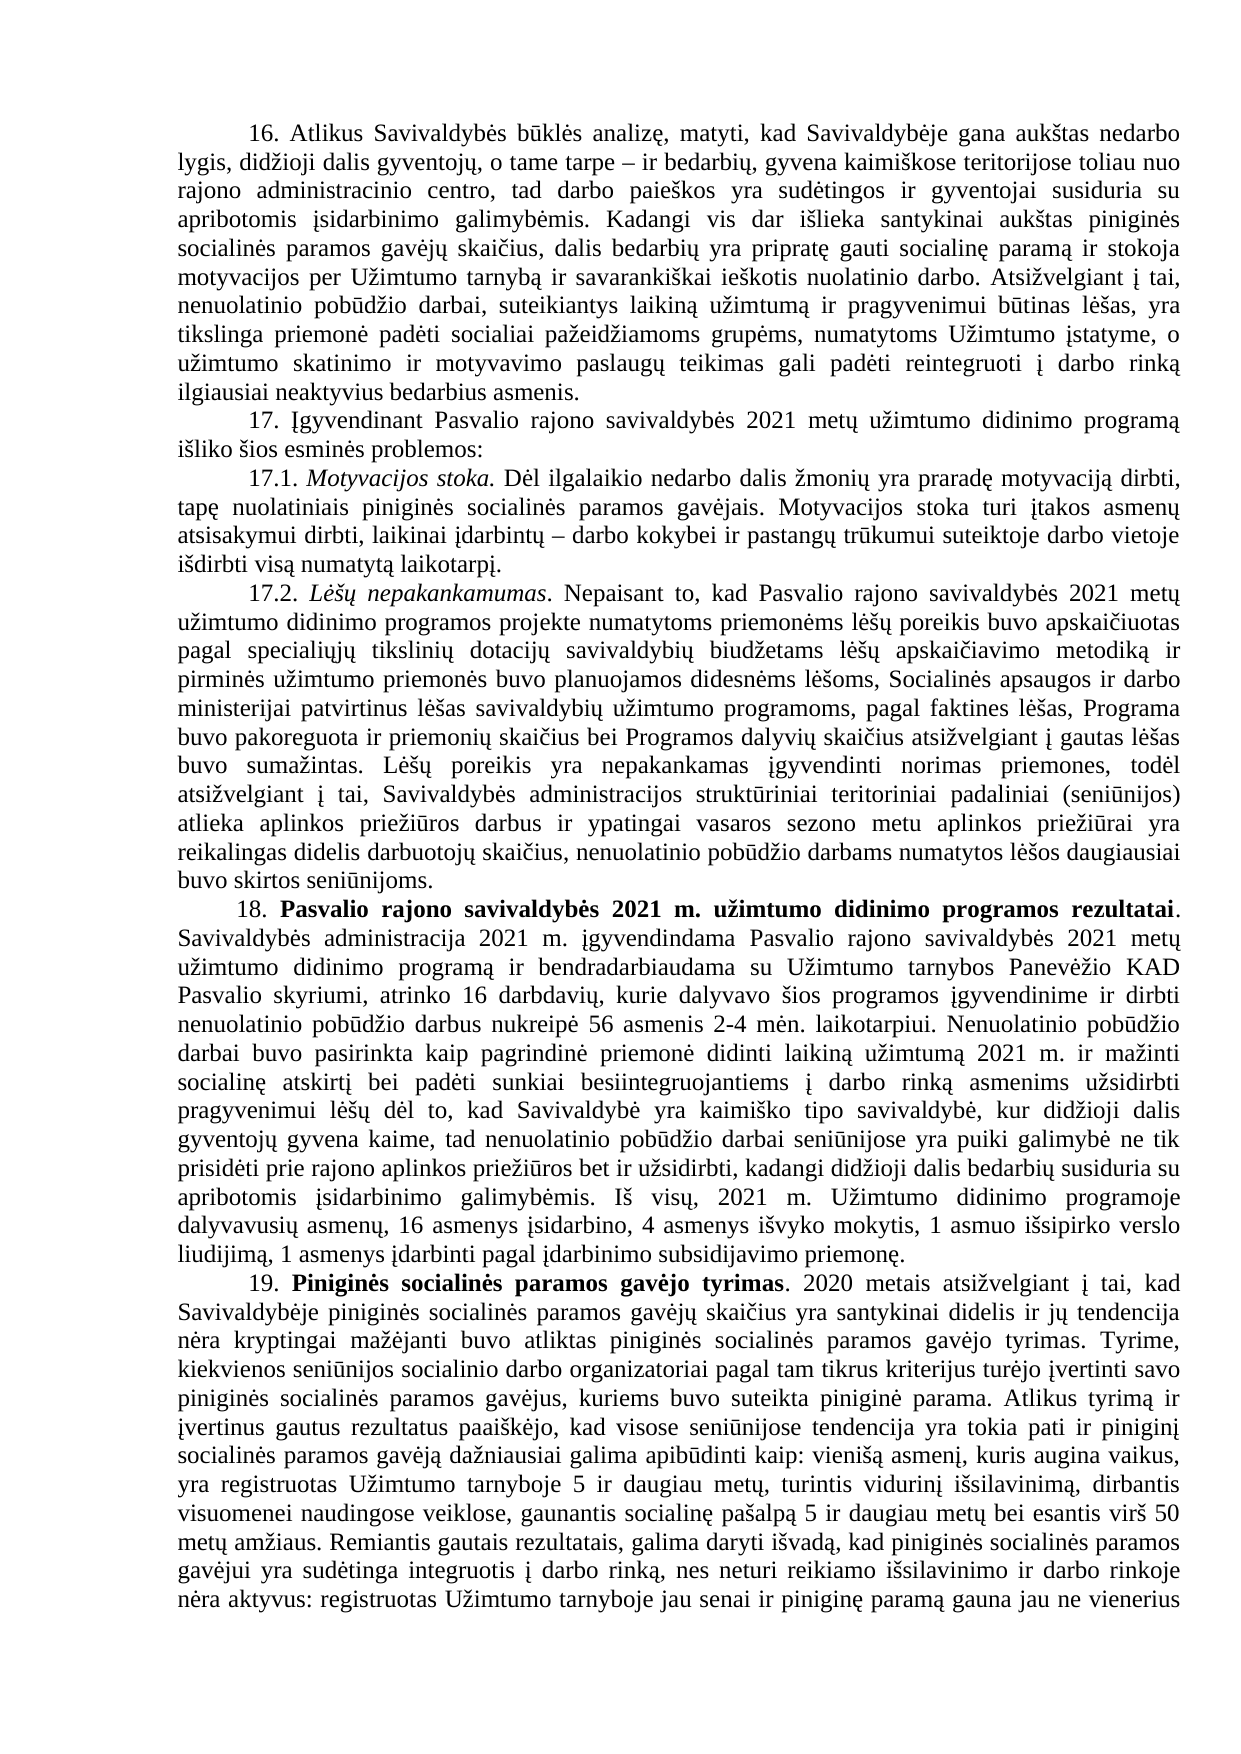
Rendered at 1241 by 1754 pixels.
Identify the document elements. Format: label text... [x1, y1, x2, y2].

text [177, 1268, 1181, 1613]
text 17.1. Motyvacijos stoka. Dėl ilgalaikio nedarbo dalis žmonių yra praradę motyvaciją dirbti, tapę nuolatiniais piniginės socialinės paramos gavėjais. Motyvacijos stoka turi įtakos asmenų atsisakymui dirbti, laikinai įdarbintų – darbo kokybei ir pastangų trūkumui suteiktoje darbo vietoje išdirbti visą numatytą laikotarpį. [177, 463, 1181, 578]
text 17.2. Lėšų nepakankamumas. Nepaisant to, kad Pasvalio rajono savivaldybės 2021 metų užimtumo didinimo programos projekte numatytoms priemonėms lėšų poreikis buvo apskaičiuotas pagal specialiųjų tikslinių dotacijų savivaldybių biudžetams lėšų apskaičiavimo metodiką ir pirminės užimtumo priemonės buvo planuojamos didesnėms lėšoms, Socialinės apsaugos ir darbo ministerijai patvirtinus lėšas savivaldybių užimtumo programoms, pagal faktines lėšas, Programa buvo pakoreguota ir priemonių skaičius bei Programos dalyvių skaičius atsižvelgiant į gautas lėšas buvo sumažintas. Lėšų poreikis yra nepakankamas įgyvendinti norimas priemones, todėl atsižvelgiant į tai, Savivaldybės administracijos struktūriniai teritoriniai padaliniai (seniūnijos) atlieka aplinkos priežiūros darbus ir ypatingai vasaros sezono metu aplinkos priežiūrai yra reikalingas didelis darbuotojų skaičius, nenuolatinio pobūdžio darbams numatytos lėšos daugiausiai buvo skirtos seniūnijoms. [177, 578, 1181, 894]
text 16. Atlikus Savivaldybės būklės analizę, matyti, kad Savivaldybėje gana aukštas nedarbo lygis, didžioji dalis gyventojų, o tame tarpe – ir bedarbių, gyvena kaimiškose teritorijose toliau nuo rajono administracinio centro, tad darbo paieškos yra sudėtingos ir gyventojai susiduria su apribotomis įsidarbinimo galimybėmis. Kadangi vis dar išlieka santykinai aukštas piniginės socialinės paramos gavėjų skaičius, dalis bedarbių yra pripratę gauti socialinę paramą ir stokoja motyvacijos per Užimtumo tarnybą ir savarankiškai ieškotis nuolatinio darbo. Atsižvelgiant į tai, nenuolatinio pobūdžio darbai, suteikiantys laikiną užimtumą ir pragyvenimui būtinas lėšas, yra tikslinga priemonė padėti socialiai pažeidžiamoms grupėms, numatytoms Užimtumo įstatyme, o užimtumo skatinimo ir motyvavimo paslaugų teikimas gali padėti reintegruoti į darbo rinką ilgiausiai neaktyvius bedarbius asmenis. [177, 118, 1181, 406]
text 17. Įgyvendinant Pasvalio rajono savivaldybės 2021 metų užimtumo didinimo programą išliko šios esminės problemos: [177, 406, 1181, 463]
text 18. Pasvalio rajono savivaldybės 2021 m. užimtumo didinimo programos rezultatai. Savivaldybės administracija 2021 m. įgyvendindama Pasvalio rajono savivaldybės 2021 metų užimtumo didinimo programą ir bendradarbiaudama su Užimtumo tarnybos Panevėžio KAD Pasvalio skyriumi, atrinko 16 darbdavių, kurie dalyvavo šios programos įgyvendinime ir dirbti nenuolatinio pobūdžio darbus nukreipė 56 asmenis 2-4 mėn. laikotarpiui. Nenuolatinio pobūdžio darbai buvo pasirinkta kaip pagrindinė priemonė didinti laikiną užimtumą 2021 m. ir mažinti socialinę atskirtį bei padėti sunkiai besiintegruojantiems į darbo rinką asmenims užsidirbti pragyvenimui lėšų dėl to, kad Savivaldybė yra kaimiško tipo savivaldybė, kur didžioji dalis gyventojų gyvena kaime, tad nenuolatinio pobūdžio darbai seniūnijose yra puiki galimybė ne tik prisidėti prie rajono aplinkos priežiūros bet ir užsidirbti, kadangi didžioji dalis bedarbių susiduria su apribotomis įsidarbinimo galimybėmis. Iš visų, 2021 m. Užimtumo didinimo programoje dalyvavusių asmenų, 16 asmenys įsidarbino, 4 asmenys išvyko mokytis, 1 asmuo išsipirko verslo liudijimą, 1 asmenys įdarbinti pagal įdarbinimo subsidijavimo priemonę. [177, 894, 1181, 1268]
